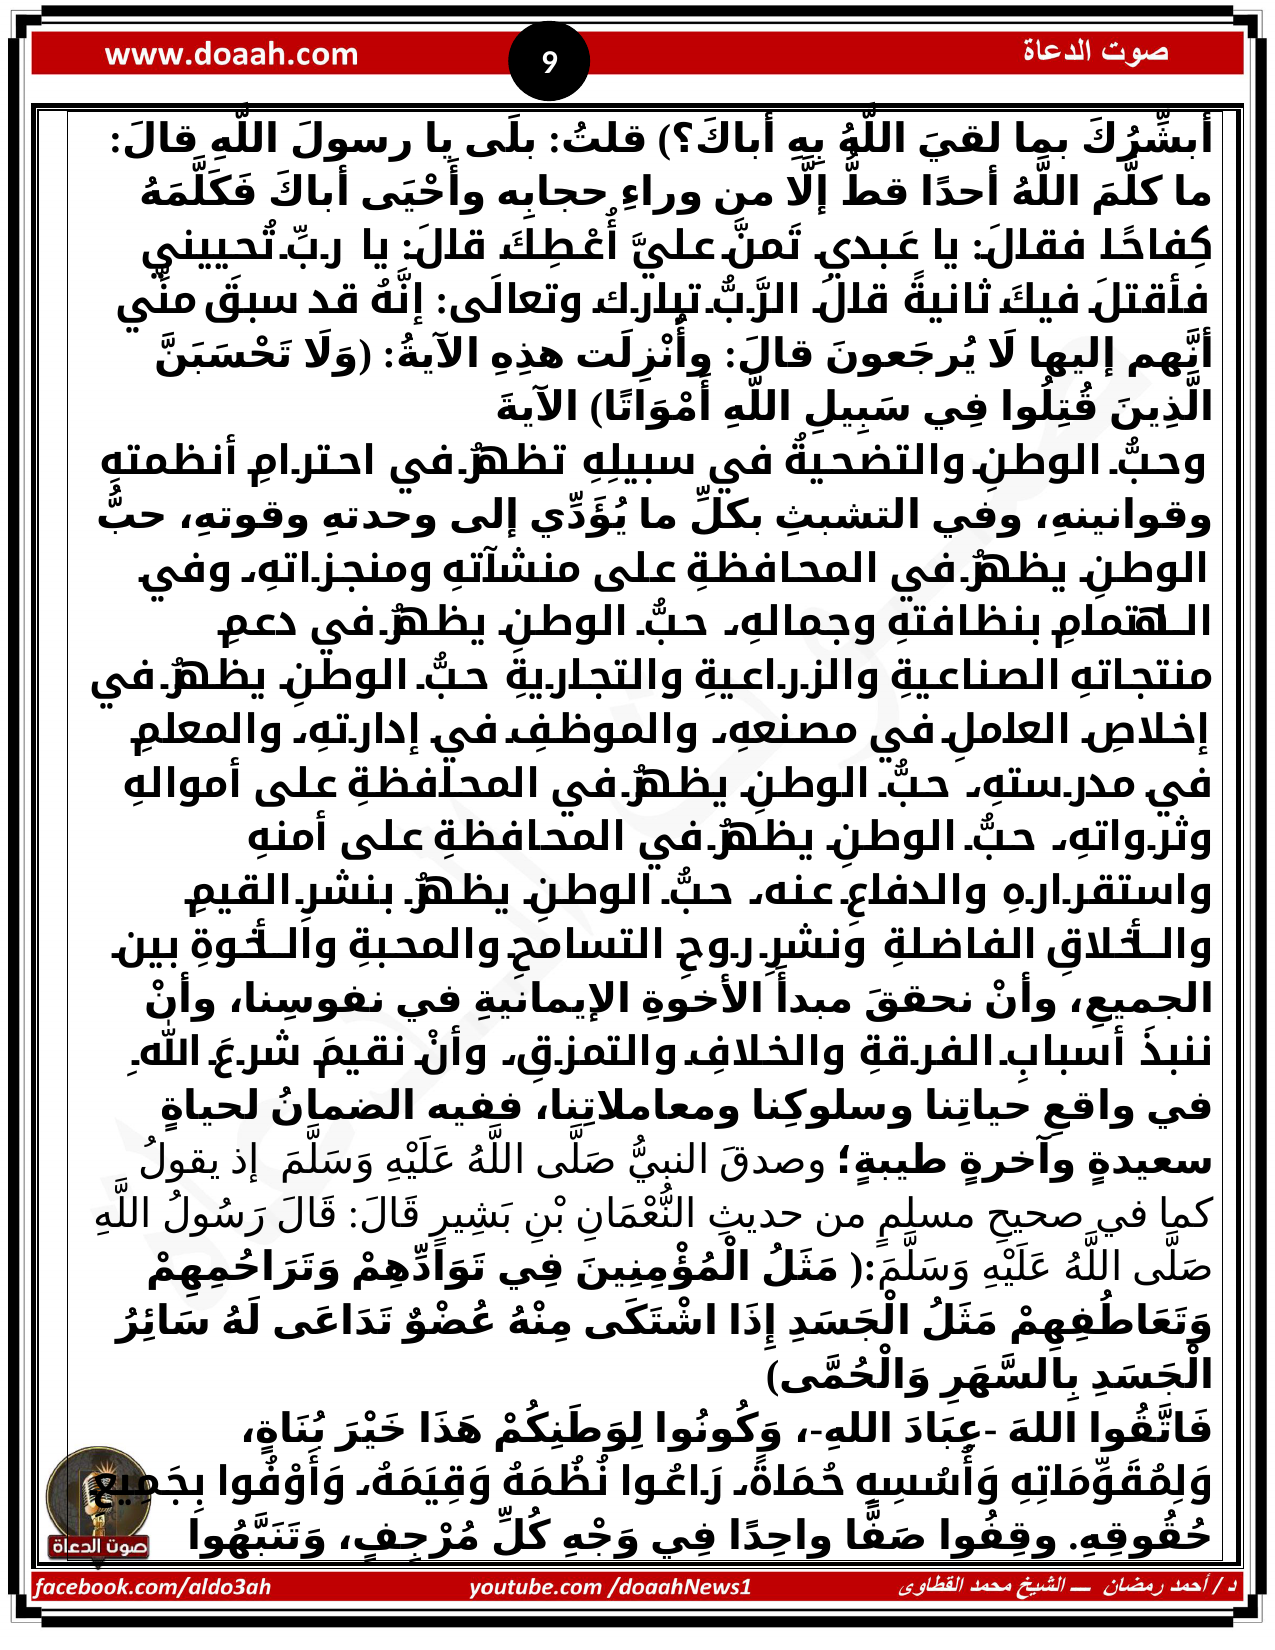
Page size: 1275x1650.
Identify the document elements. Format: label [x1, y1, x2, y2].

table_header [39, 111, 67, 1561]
table_header [68, 112, 1222, 1560]
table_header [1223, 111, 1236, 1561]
picture [0, 0, 1275, 1637]
